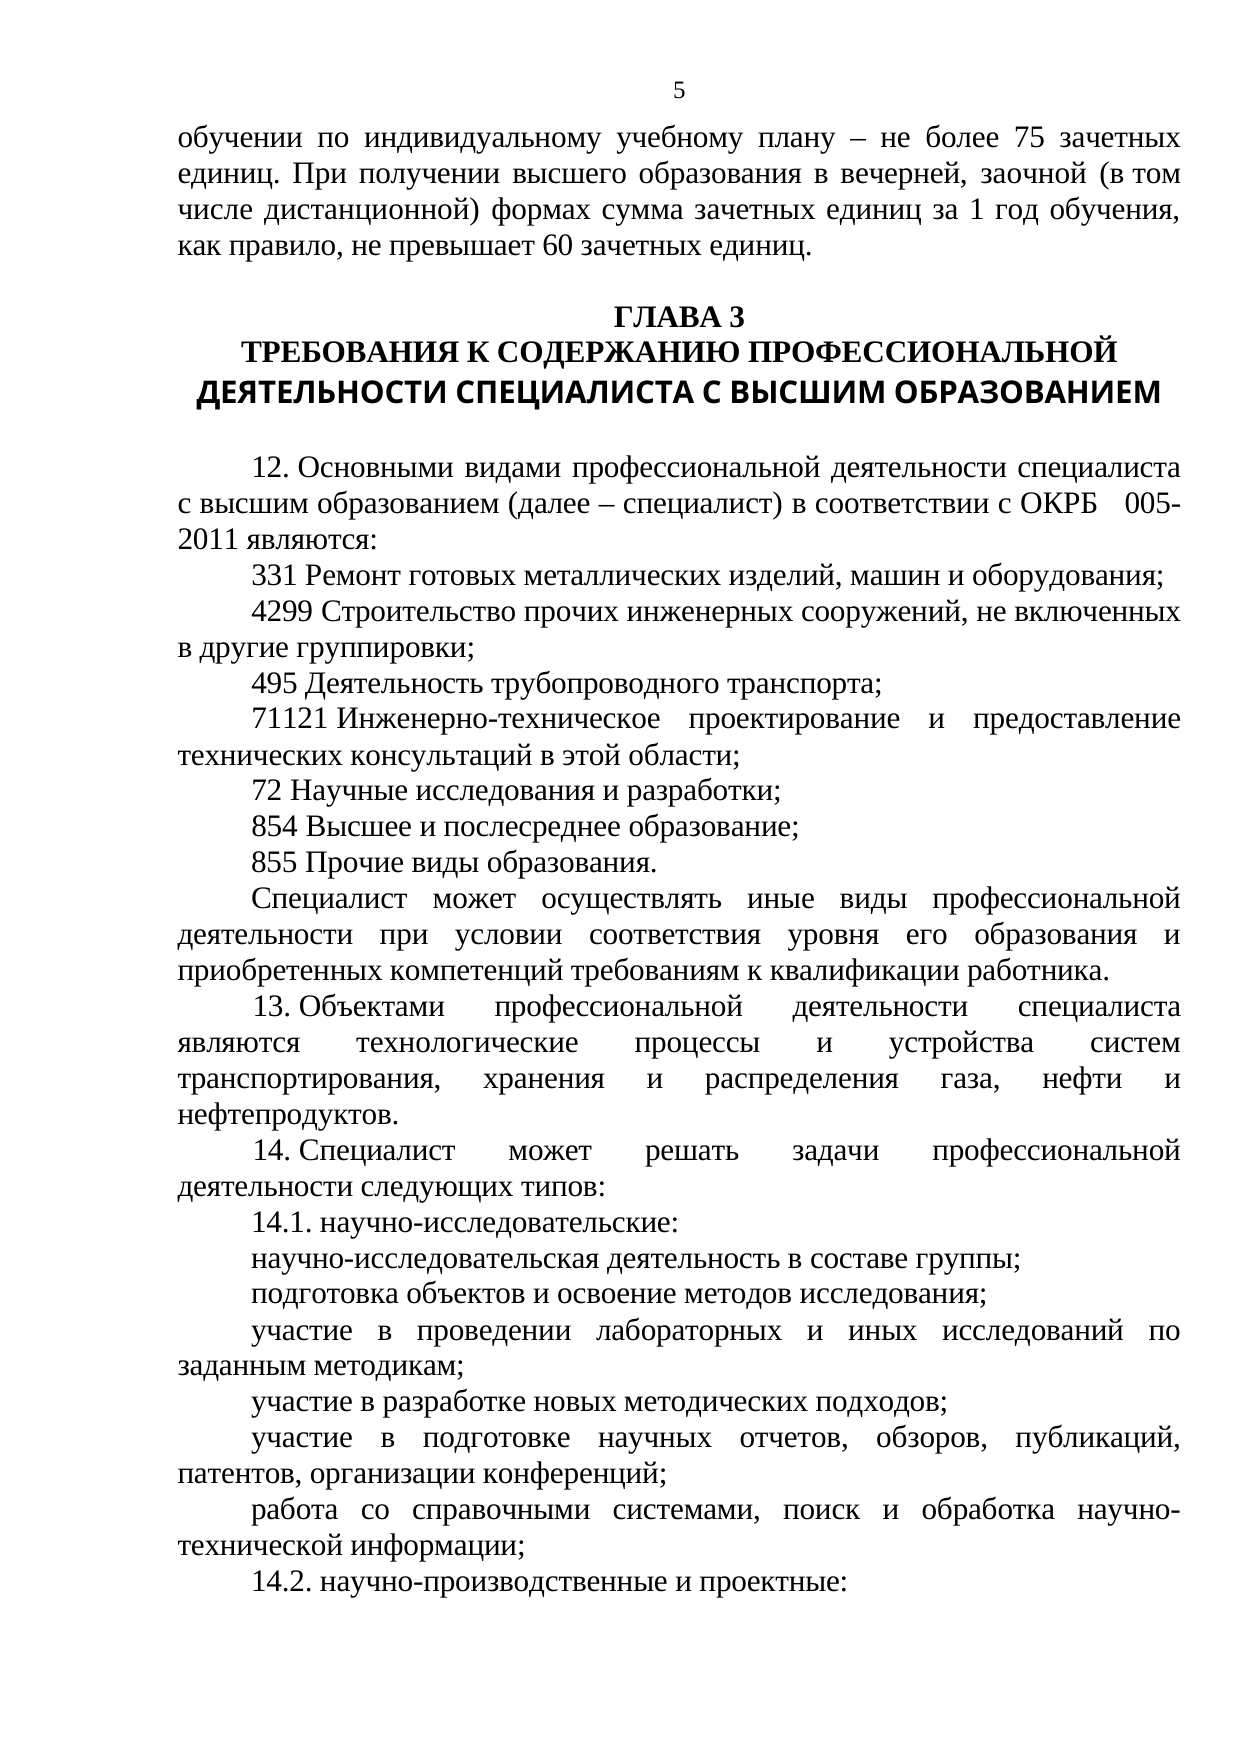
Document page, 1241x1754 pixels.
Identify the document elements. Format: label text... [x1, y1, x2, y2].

text 14.1. научно-исследовательские: [177, 1203, 1181, 1239]
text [177, 118, 1181, 262]
text 331 Ремонт готовых металлических изделий, машин и оборудования; [177, 556, 1181, 592]
text участие в проведении лабораторных и иных исследований по заданным методикам; [177, 1311, 1181, 1383]
text участие в подготовке научных отчетов, обзоров, публикаций, патентов, организации конференций; [177, 1418, 1181, 1490]
text ГЛАВА 3 [177, 298, 1181, 334]
text участие в разработке новых методических подходов; [177, 1383, 1181, 1418]
text 71121 Инженерно-техническое проектирование и предоставление технических консультаций в этой области; [177, 700, 1181, 772]
text Специалист может осуществлять иные виды профессиональной деятельности при условии соответствия уровня его образования и приобретенных компетенций требованиям к квалификации работника. [177, 879, 1181, 987]
text 13. Объектами профессиональной деятельности специалиста являются технологические процессы и устройства систем транспортирования, хранения и распределения газа, нефти и нефтепродуктов. [177, 987, 1181, 1131]
text 495 Деятельность трубопроводного транспорта; [177, 664, 1181, 700]
text работа со справочными системами, поиск и обработка научно-технической информации; [177, 1490, 1181, 1562]
text научно-исследовательская деятельность в составе группы; [177, 1239, 1181, 1275]
text 12. Основными видами профессиональной деятельности специалиста с высшим образованием (далее – специалист) в соответствии с ОКРБ 005-2011 являются: [177, 448, 1181, 556]
text 855 Прочие виды образования. [177, 843, 1181, 879]
text подготовка объектов и освоение методов исследования; [177, 1275, 1181, 1311]
text ТРЕБОВАНИЯ К СОДЕРЖАНИЮ ПРОФЕССИОНАЛЬНОЙ ДЕЯТЕЛЬНОСТИ СПЕЦИАЛИСТА С ВЫСШИМ ОБРАЗОВАНИЕМ [177, 334, 1181, 412]
text 854 Высшее и послесреднее образование; [177, 808, 1181, 843]
text 14. Специалист может решать задачи профессиональной деятельности следующих типов: [177, 1131, 1181, 1203]
text 72 Научные исследования и разработки; [177, 772, 1181, 808]
text 4299 Строительство прочих инженерных сооружений, не включенных в другие группировки; [177, 592, 1181, 664]
text 14.2. научно-производственные и проектные: [177, 1562, 1181, 1598]
